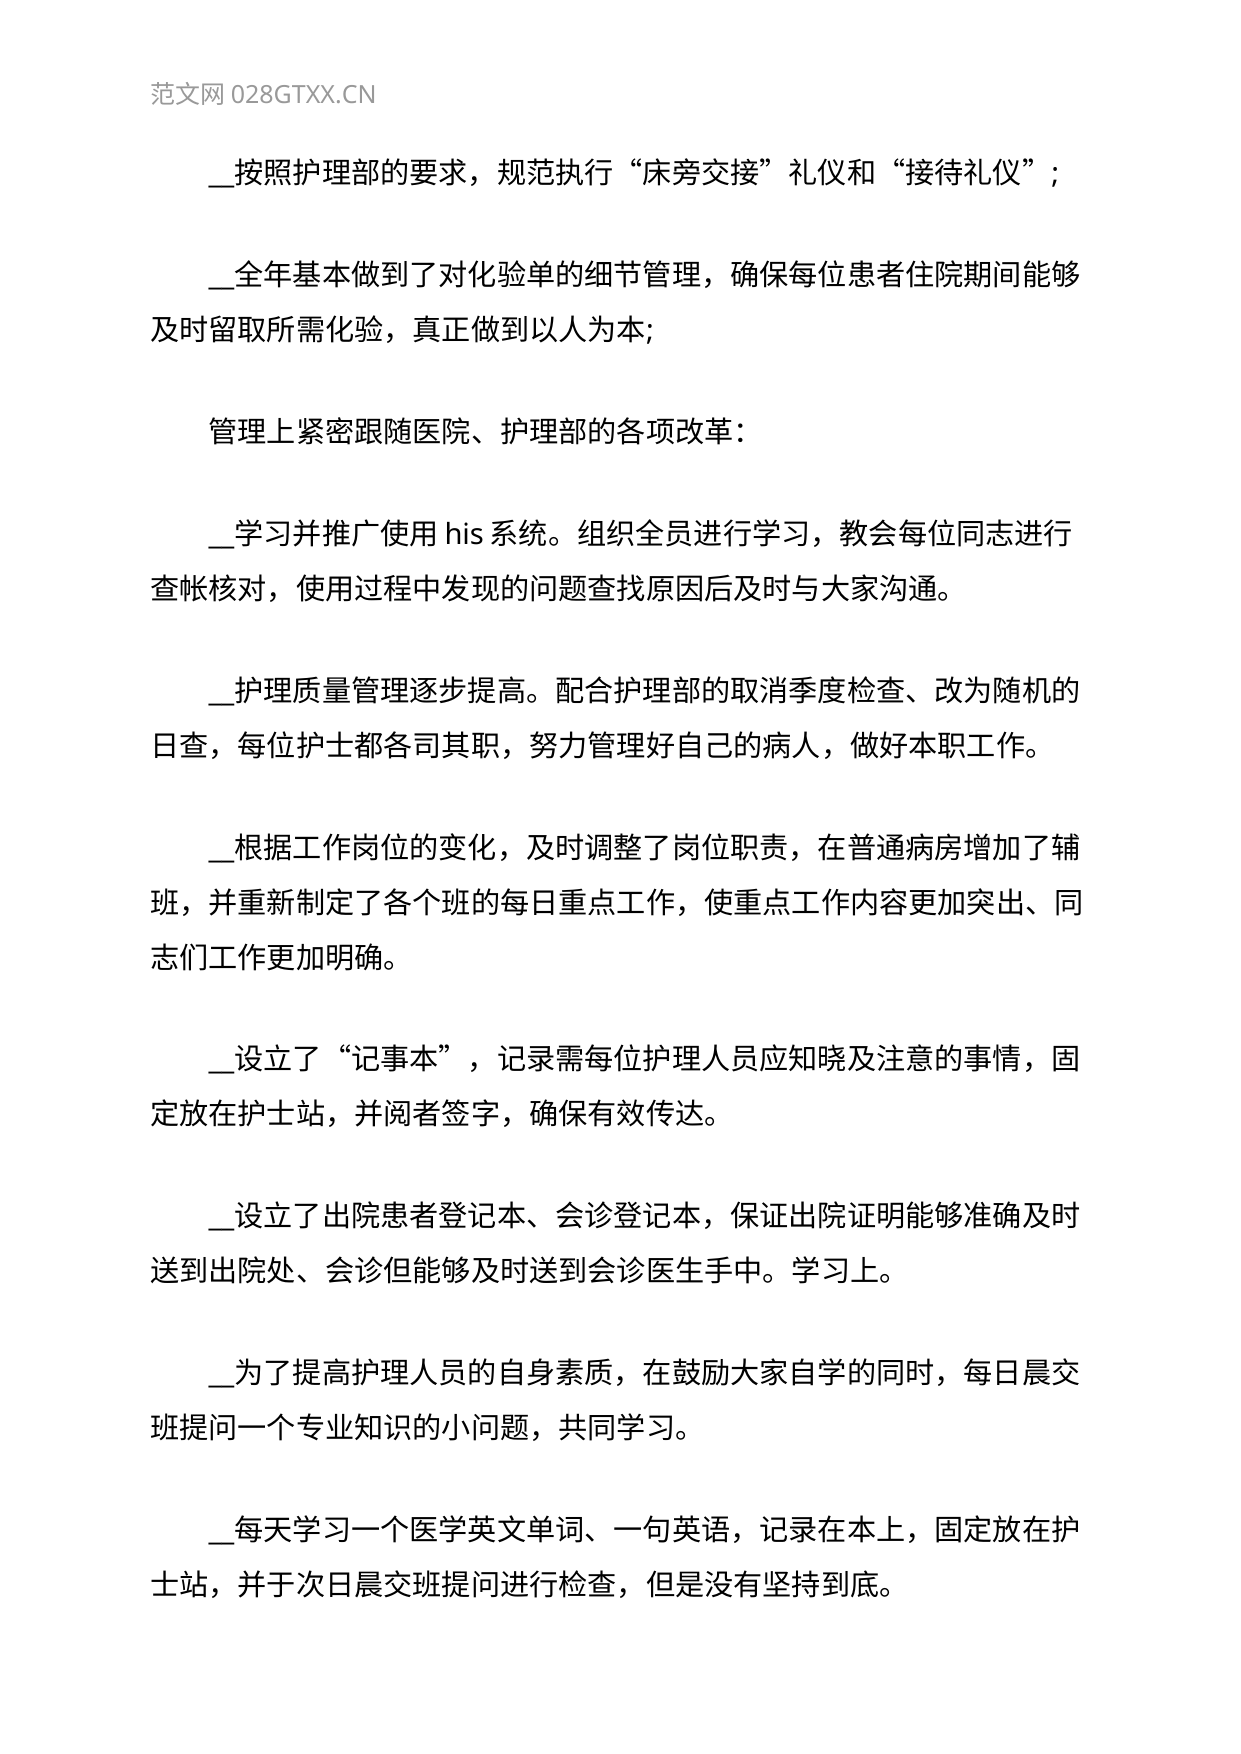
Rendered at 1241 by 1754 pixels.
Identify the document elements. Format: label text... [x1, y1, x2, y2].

text __学习并推广使用his系统。组织全员进行学习，教会每位同志进行查帐核对，使用过程中发现的问题查找原因后及时与大家沟通。 [150, 511, 1090, 608]
text __为了提高护理人员的自身素质，在鼓励大家自学的同时，每日晨交班提问一个专业知识的小问题，共同学习。 [150, 1349, 1090, 1447]
text __护理质量管理逐步提高。配合护理部的取消季度检查、改为随机的日查，每位护士都各司其职，努力管理好自己的病人，做好本职工作。 [150, 667, 1090, 765]
text __设立了出院患者登记本、会诊登记本，保证出院证明能够准确及时送到出院处、会诊但能够及时送到会诊医生手中。学习上。 [150, 1193, 1090, 1290]
text __设立了“记事本”，记录需每位护理人员应知晓及注意的事情，固定放在护士站，并阅者签字，确保有效传达。 [150, 1036, 1090, 1133]
text __按照护理部的要求，规范执行“床旁交接”礼仪和“接待礼仪”; [150, 150, 1090, 192]
text __根据工作岗位的变化，及时调整了岗位职责，在普通病房增加了辅班，并重新制定了各个班的每日重点工作，使重点工作内容更加突出、同志们工作更加明确。 [150, 824, 1090, 976]
text 管理上紧密跟随医院、护理部的各项改革： [150, 409, 1090, 451]
text __每天学习一个医学英文单词、一句英语，记录在本上，固定放在护士站，并于次日晨交班提问进行检查，但是没有坚持到底。 [150, 1506, 1090, 1603]
text __全年基本做到了对化验单的细节管理，确保每位患者住院期间能够及时留取所需化验，真正做到以人为本; [150, 252, 1090, 349]
